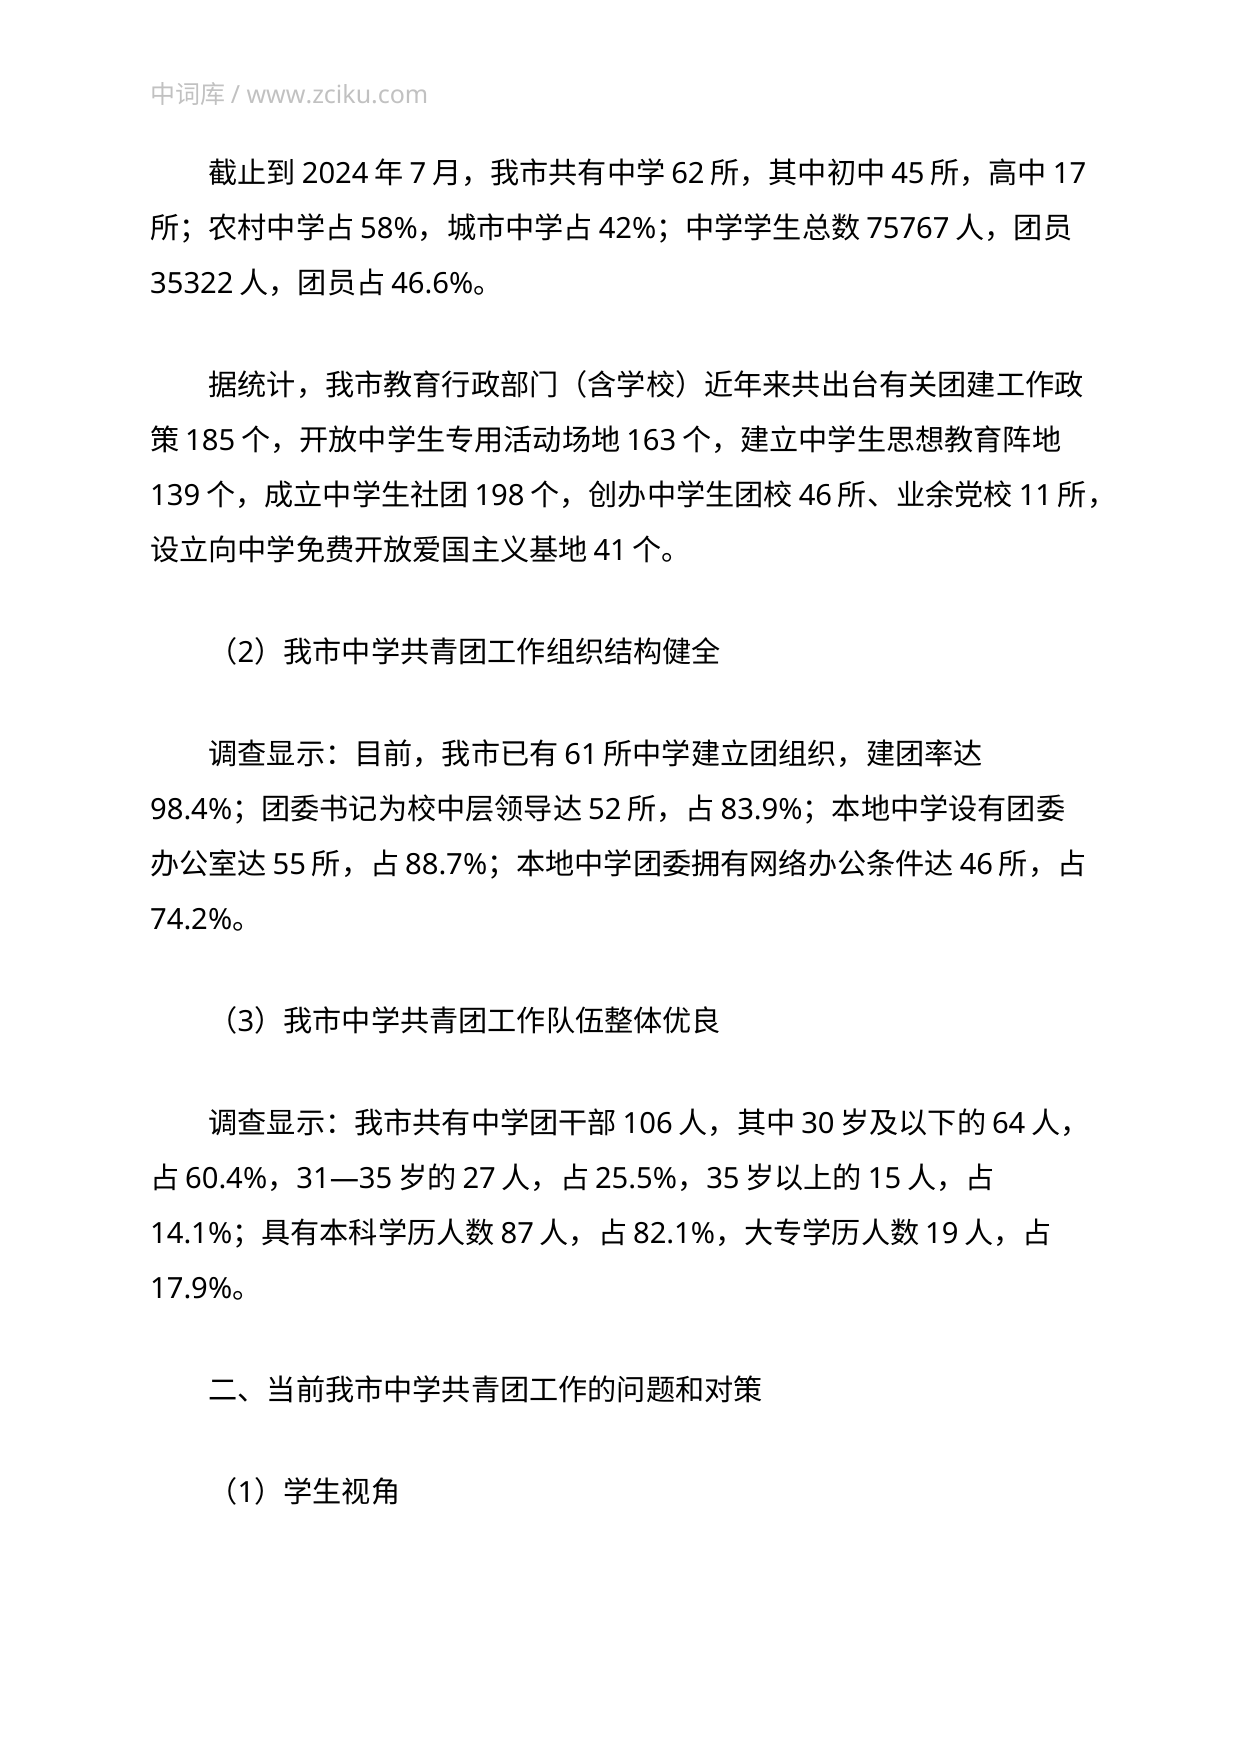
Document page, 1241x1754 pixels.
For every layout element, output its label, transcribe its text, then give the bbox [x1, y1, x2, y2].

text 二、当前我市中学共青团工作的问题和对策 [150, 1367, 1090, 1409]
text （3）我市中学共青团工作队伍整体优良 [150, 998, 1090, 1040]
text 调查显示：我市共有中学团干部106人，其中30岁及以下的64人，占60.4%，31—35岁的27人，占25.5%，35岁以上的15人，占14.1%；具有本科学历人数87人，占82.1%，大专学历人数19人，占17.9%。 [150, 1100, 1090, 1307]
text 据统计，我市教育行政部门（含学校）近年来共出台有关团建工作政策185个，开放中学生专用活动场地163个，建立中学生思想教育阵地139个，成立中学生社团198个，创办中学生团校46所、业余党校11所，设立向中学免费开放爱国主义基地41个。 [150, 362, 1090, 569]
text 截止到2024年7月，我市共有中学62所，其中初中45所，高中17所；农村中学占58%，城市中学占42%；中学学生总数75767人，团员35322人，团员占46.6%。 [150, 150, 1090, 302]
text （1）学生视角 [150, 1468, 1090, 1511]
text 调查显示：目前，我市已有61所中学建立团组织，建团率达98.4%；团委书记为校中层领导达52所，占83.9%；本地中学设有团委办公室达55所，占88.7%；本地中学团委拥有网络办公条件达46所，占74.2%。 [150, 731, 1090, 938]
text （2）我市中学共青团工作组织结构健全 [150, 629, 1090, 671]
